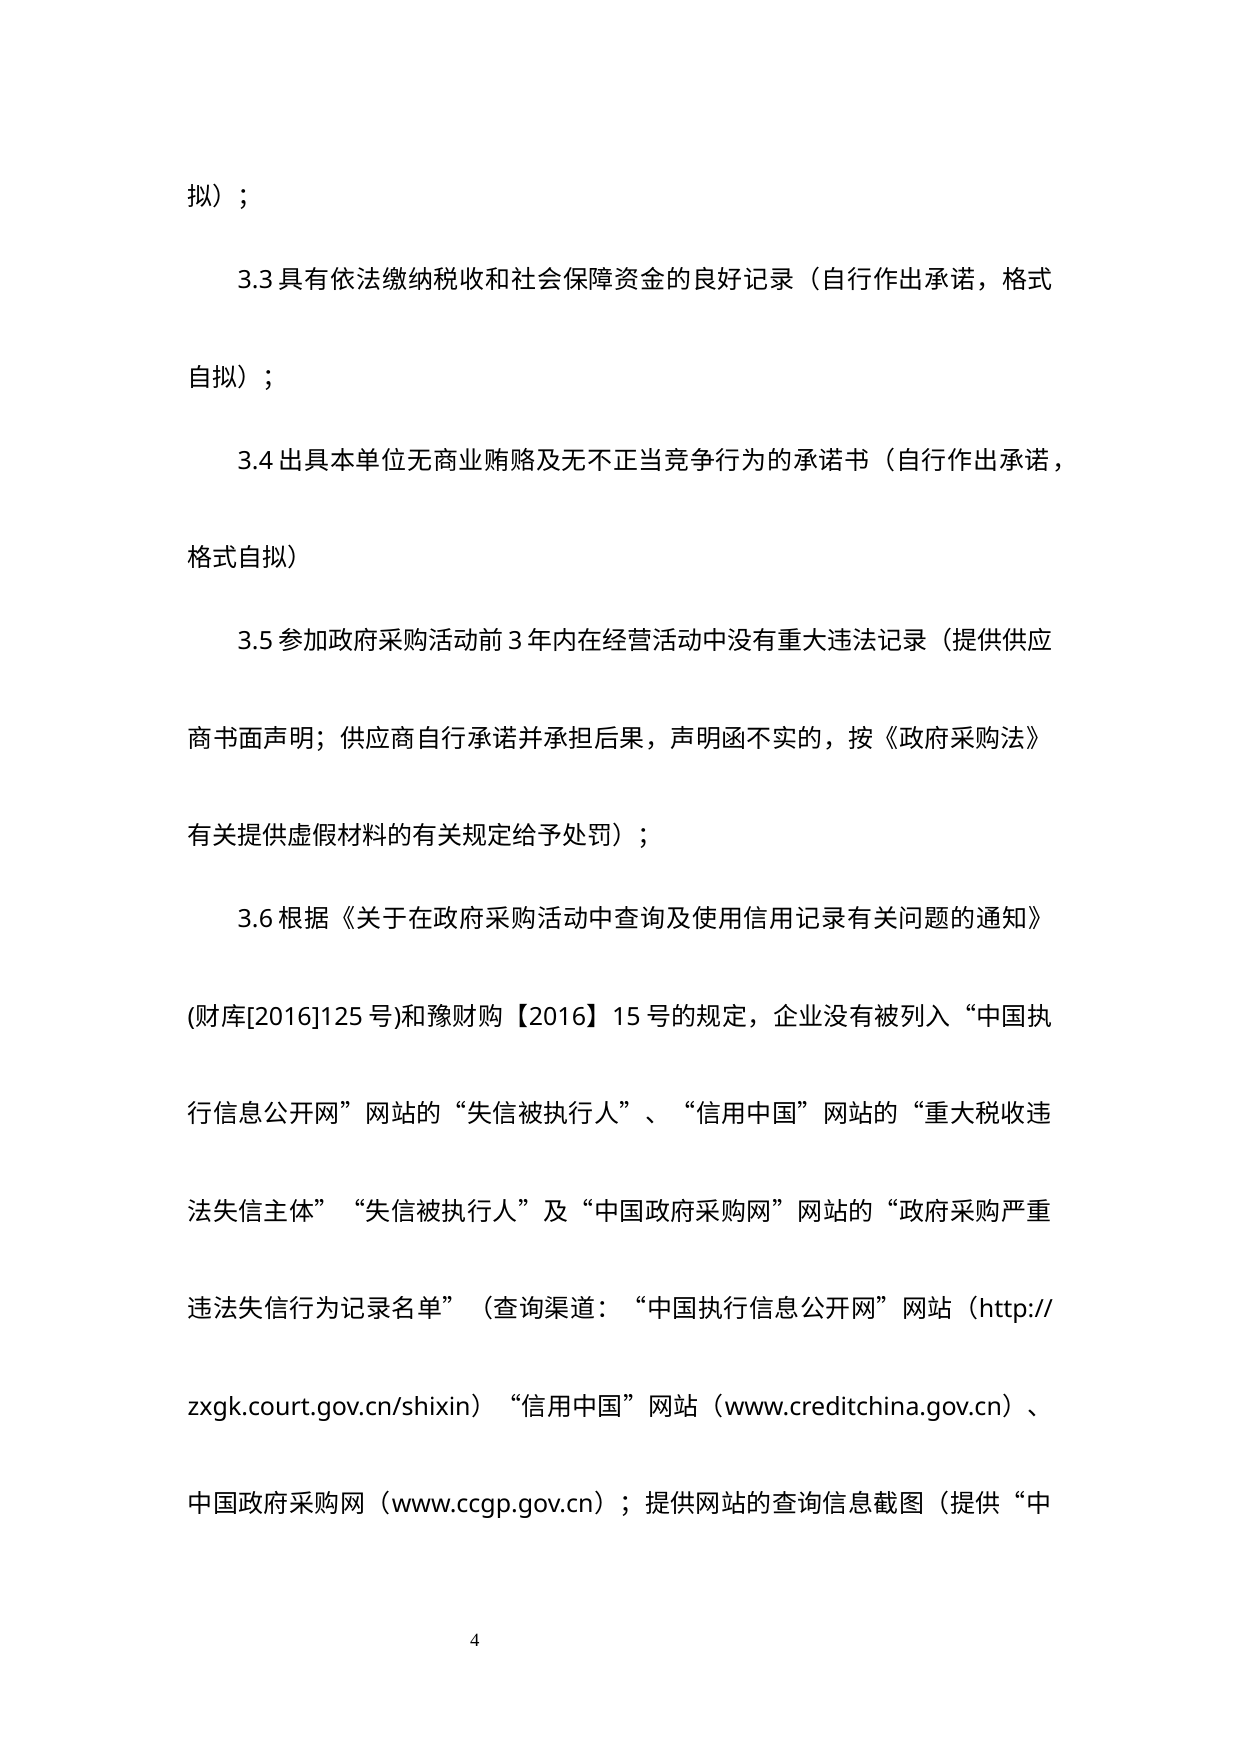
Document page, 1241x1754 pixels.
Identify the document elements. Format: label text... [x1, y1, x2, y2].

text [187, 884, 1053, 1534]
text 3.4出具本单位无商业贿赂及无不正当竞争行为的承诺书（自行作出承诺，格式自拟） [187, 426, 1053, 588]
text 3.5参加政府采购活动前3年内在经营活动中没有重大违法记录（提供供应商书面声明；供应商自行承诺并承担后果，声明函不实的，按《政府采购法》有关提供虚假材料的有关规定给予处罚）； [187, 606, 1053, 866]
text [187, 162, 1053, 227]
text 3.3具有依法缴纳税收和社会保障资金的良好记录（自行作出承诺，格式自拟）； [187, 245, 1053, 408]
